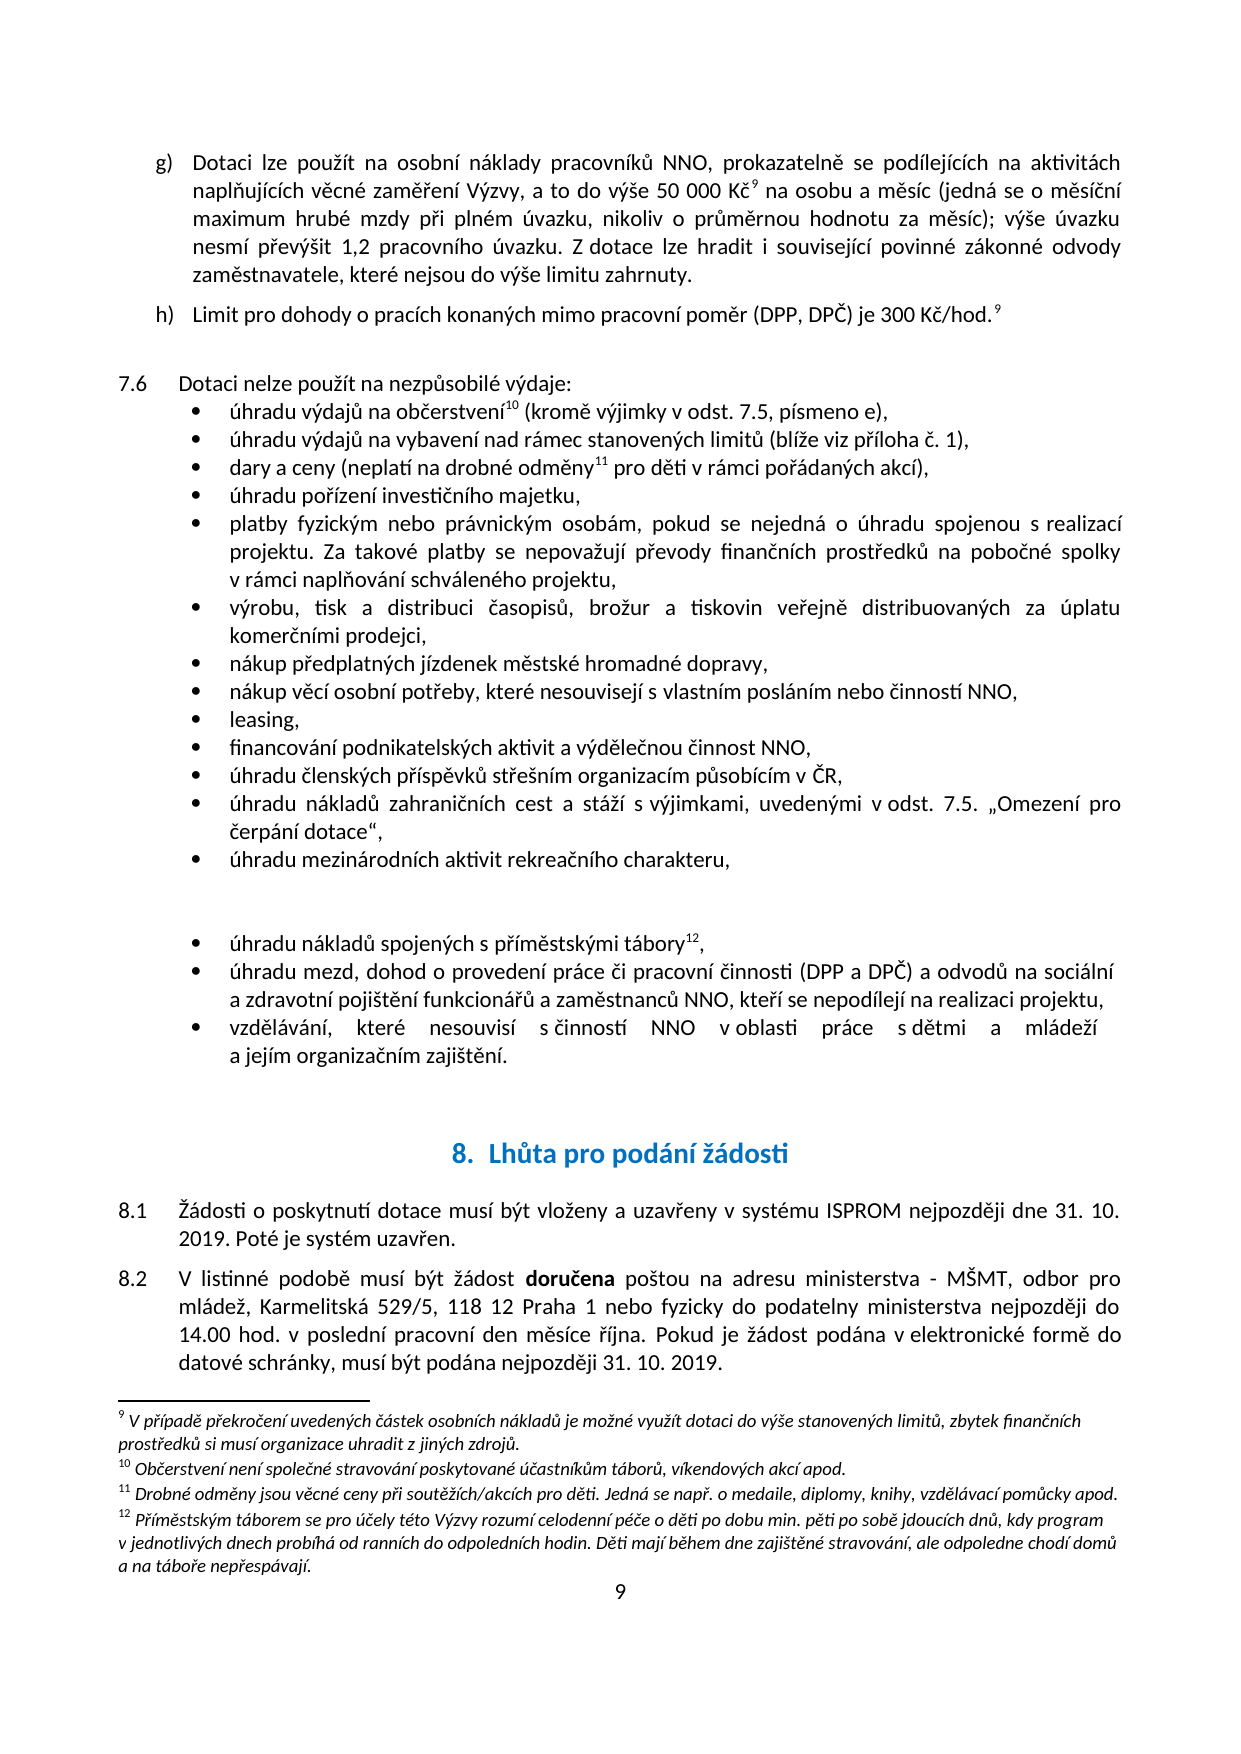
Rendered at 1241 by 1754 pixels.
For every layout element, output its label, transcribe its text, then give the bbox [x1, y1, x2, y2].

list úhradu mezinárodních aktivit rekreačního charakteru, [192, 845, 1122, 873]
list úhradu mezd, dohod o provedení práce či pracovní činnosti (DPP a DPČ) a odvodů na sociální a zdravotní pojištění funkcionářů a zaměstnanců NNO, kteří se nepodílejí na realizaci projektu, [192, 957, 1122, 1013]
list výrobu, tisk a distribuci časopisů, brožur a tiskovin veřejně distribuovaných za úplatu komerčními prodejci, [192, 593, 1122, 649]
subtitle Žádosti o poskytnutí dotace musí být vloženy a uzavřeny v systému ISPROM nejpozději dne 31. 10. 2019. Poté je systém uzavřen. [118, 1196, 1122, 1252]
subtitle Lhůta pro podání žádosti [118, 1135, 1122, 1171]
list úhradu pořízení investičního majetku, [192, 481, 1122, 509]
list platby fyzickým nebo právnickým osobám, pokud se nejedná o úhradu spojenou s realizací projektu. Za takové platby se nepovažují převody finančních prostředků na pobočné spolky v rámci naplňování schváleného projektu, [192, 509, 1122, 593]
list nákup věcí osobní potřeby, které nesouvisejí s vlastním posláním nebo činností NNO, [192, 677, 1122, 705]
list úhradu výdajů na vybavení nad rámec stanovených limitů (blíže viz příloha č. 1), [192, 425, 1122, 453]
list úhradu nákladů spojených s příměstskými tábory, [192, 929, 1122, 957]
list úhradu nákladů zahraničních cest a stáží s výjimkami, uvedenými v odst. 7.5. „Omezení pro čerpání dotace“, [192, 789, 1122, 845]
subtitle V listinné podobě musí být žádost doručena poštou na adresu ministerstva - MŠMT, odbor pro mládež, Karmelitská 529/5, 118 12 Praha 1 nebo fyzicky do podatelny ministerstva nejpozději do 14.00 hod. v poslední pracovní den měsíce října. Pokud je žádost podána v elektronické formě do datové schránky, musí být podána nejpozději 31. 10. 2019. [118, 1264, 1122, 1377]
list nákup předplatných jízdenek městské hromadné dopravy, [192, 649, 1122, 677]
list leasing, [192, 705, 1122, 733]
list vzdělávání, které nesouvisí s činností NNO v oblasti práce s dětmi a mládeží a jejím organizačním zajištění. [192, 1013, 1122, 1069]
list úhradu výdajů na občerstvení (kromě výjimky v odst. 7.5, písmeno e), [192, 397, 1122, 425]
list úhradu členských příspěvků střešním organizacím působícím v ČR, [192, 761, 1122, 789]
list Dotaci lze použít na osobní náklady pracovníků NNO, prokazatelně se podílejících na aktivitách naplňujících věcné zaměření Výzvy, a to do výše 50 000 Kč na osobu a měsíc (jedná se o měsíční maximum hrubé mzdy při plném úvazku, nikoliv o průměrnou hodnotu za měsíc); výše úvazku nesmí převýšit 1,2 pracovního úvazku. Z dotace lze hradit i související povinné zákonné odvody zaměstnavatele, které nejsou do výše limitu zahrnuty. [155, 148, 1122, 288]
subtitle Dotaci nelze použít na nezpůsobilé výdaje: [118, 369, 1122, 397]
list Limit pro dohody o pracích konaných mimo pracovní poměr (DPP, DPČ) je 300 Kč/hod.9 [155, 300, 1122, 328]
list dary a ceny (neplatí na drobné odměny pro děti v rámci pořádaných akcí), [192, 453, 1122, 481]
list financování podnikatelských aktivit a výdělečnou činnost NNO, [192, 733, 1122, 761]
